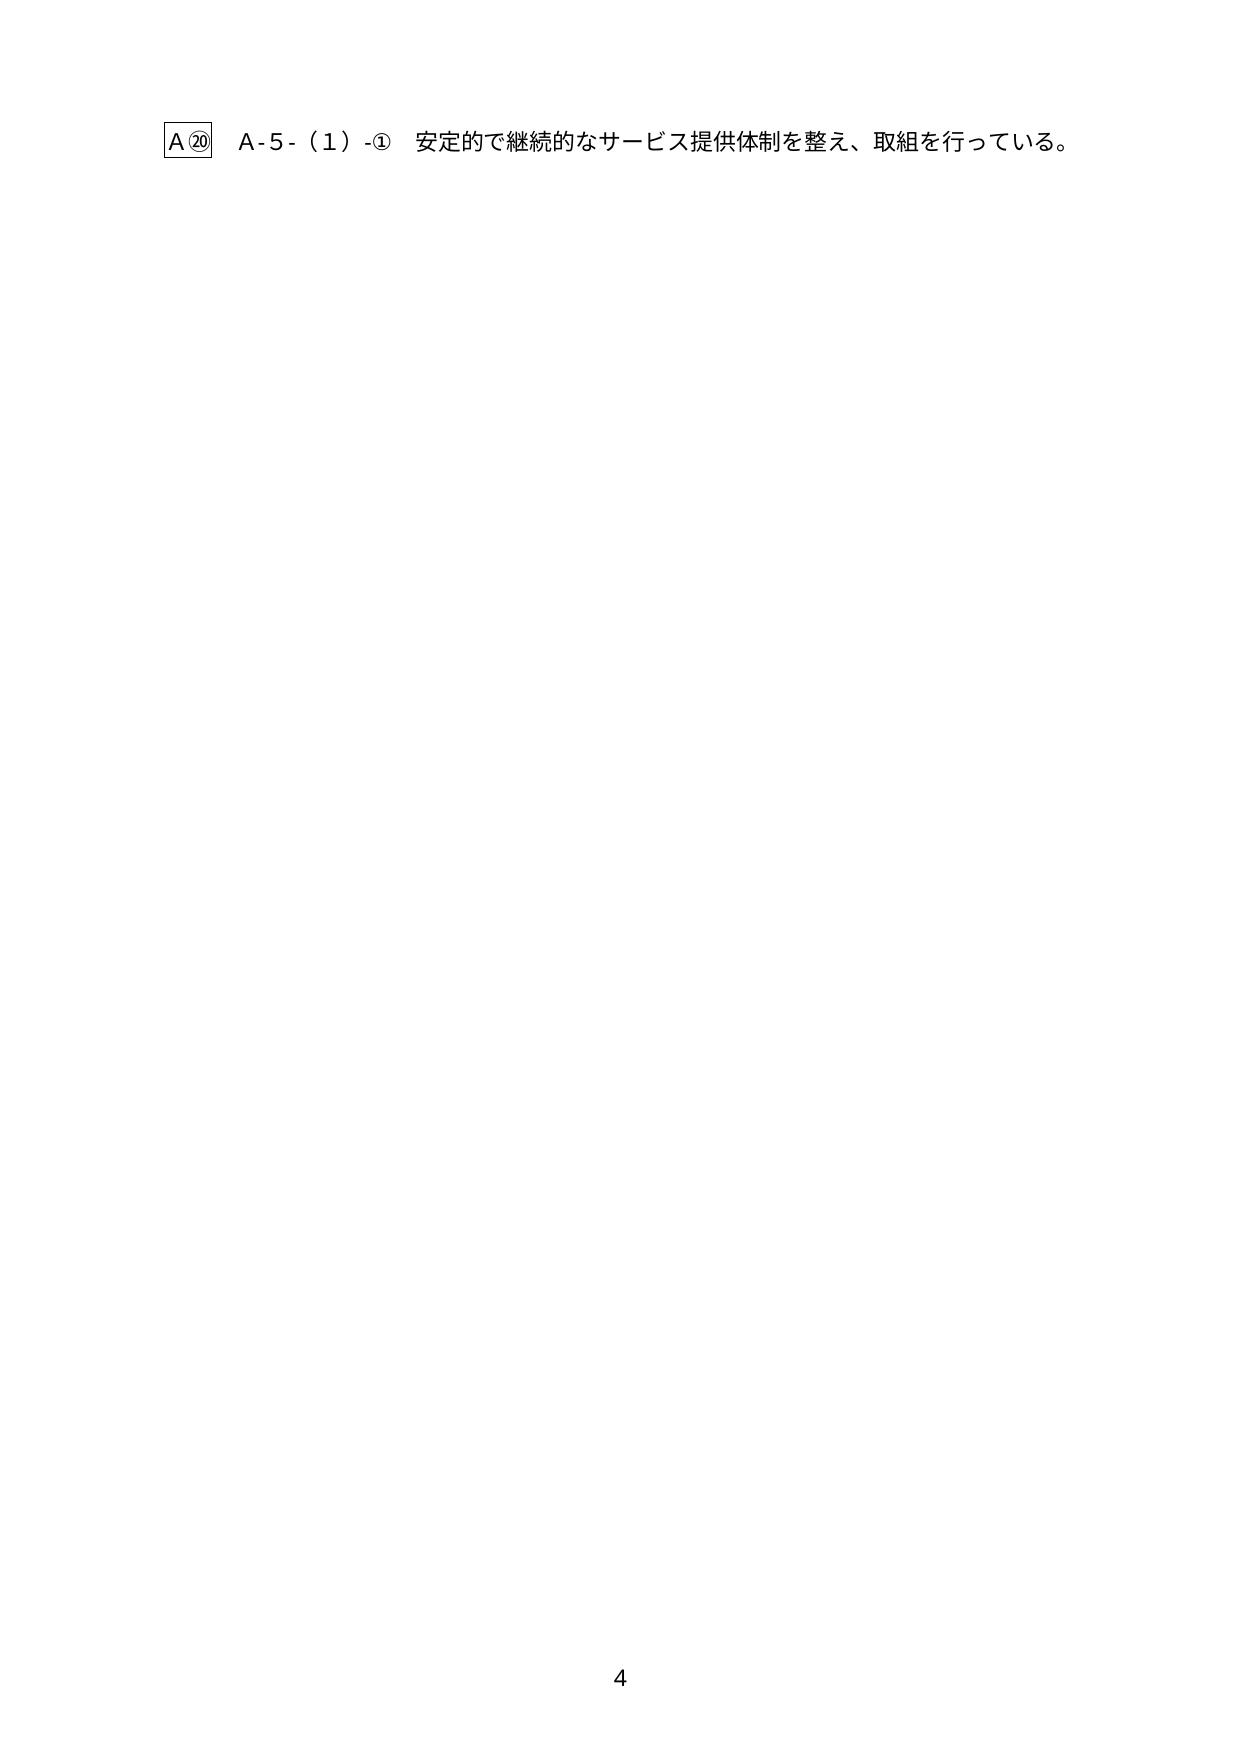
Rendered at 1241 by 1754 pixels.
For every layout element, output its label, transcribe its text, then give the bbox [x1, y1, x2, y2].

text Ａ⑳ Ａ-５-（１）-① 安定的で継続的なサービス提供体制を整え、取組を行っている。 [118, 121, 1122, 159]
